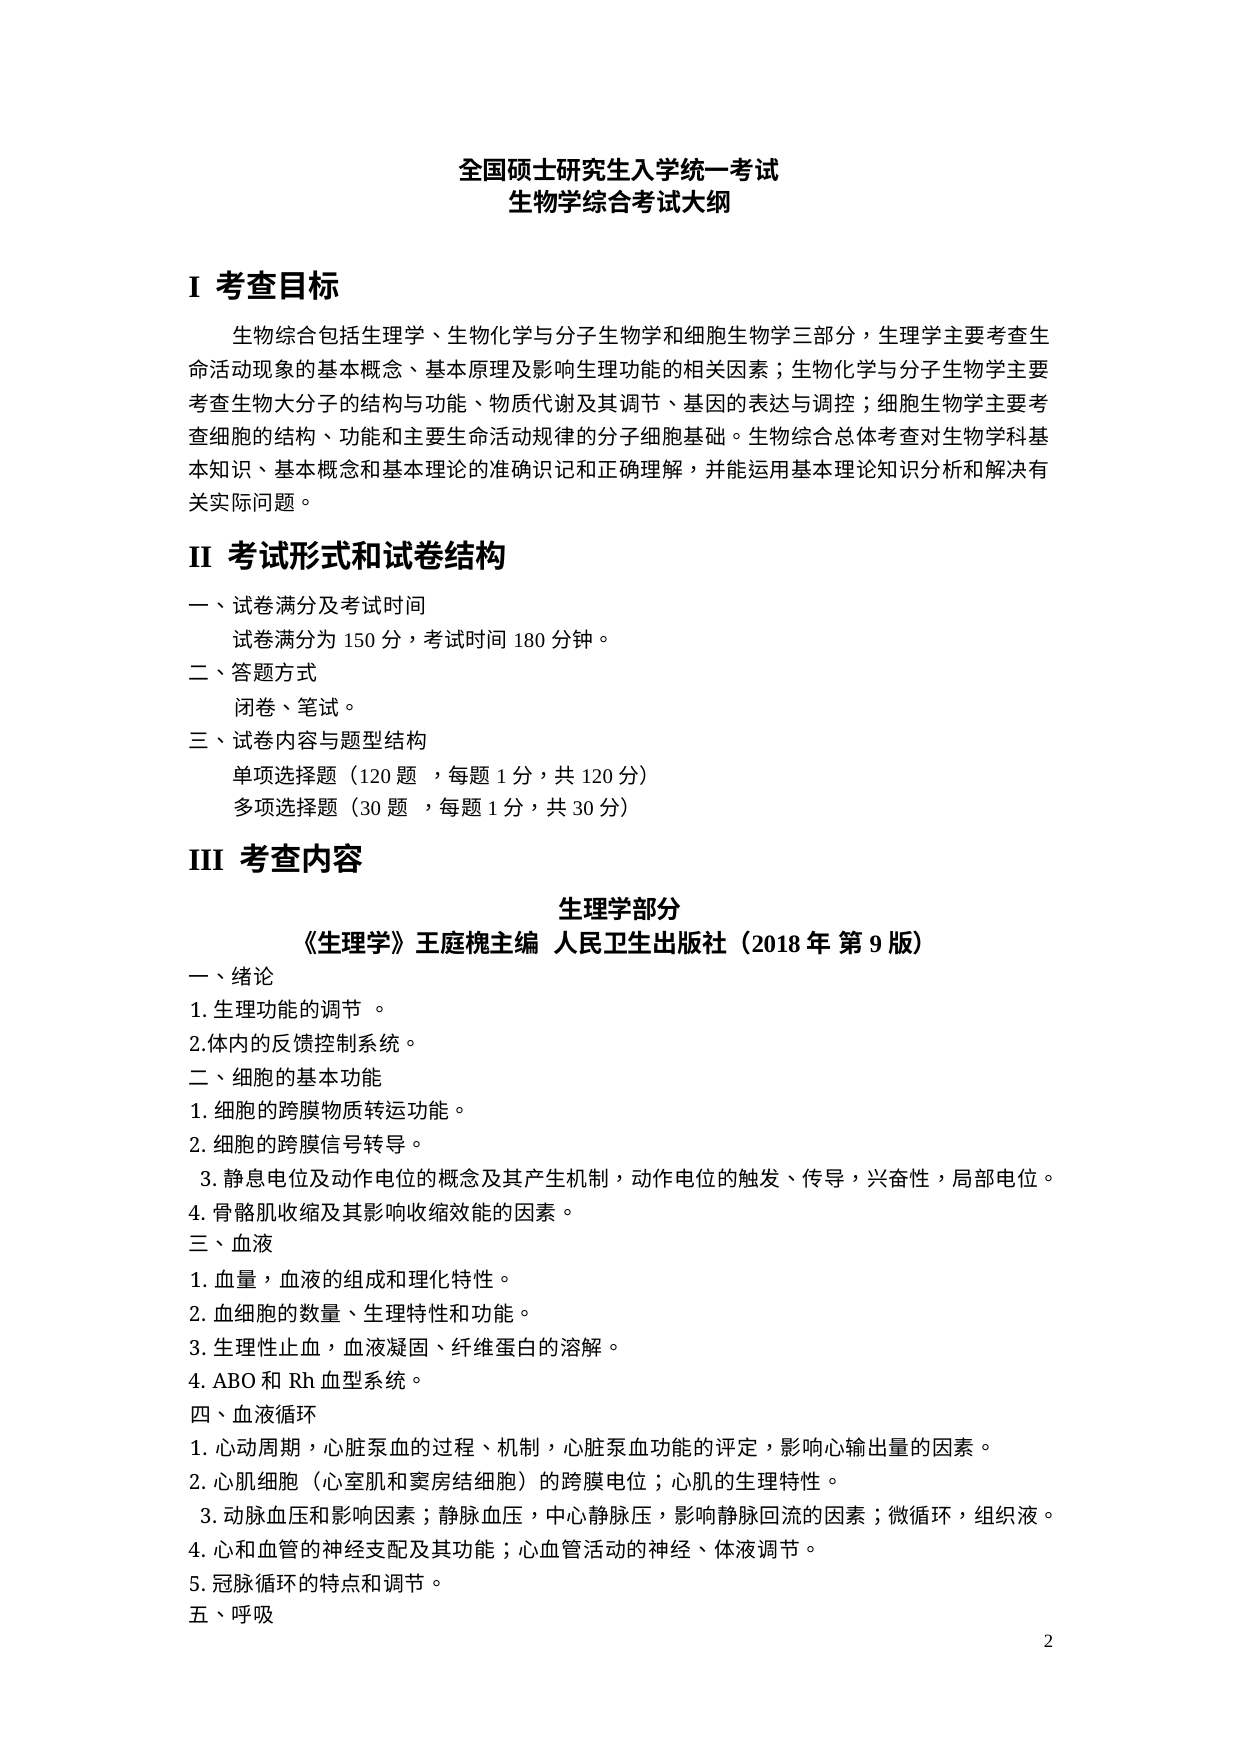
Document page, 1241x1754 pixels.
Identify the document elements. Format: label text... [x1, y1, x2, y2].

text 一、绪论 [188, 962, 1060, 989]
text 4. 心和血管的神经支配及其功能；心血管活动的神经、体液调节。 [188, 1535, 1060, 1562]
text 1. 生理功能的调节 。 [190, 996, 1060, 1023]
text 2. 血细胞的数量、生理特性和功能。 [188, 1300, 1060, 1327]
text 一、试卷满分及考试时间 [188, 592, 1060, 618]
text I 考查目标 [188, 267, 1060, 306]
text 4. 骨骼肌收缩及其影响收缩效能的因素。 三、血液 [188, 1198, 588, 1257]
text 2. 心肌细胞（心室肌和窦房结细胞）的跨膜电位；心肌的生理特性。 [188, 1468, 1060, 1495]
text 3. 生理性止血，血液凝固、纤维蛋白的溶解。 [189, 1333, 1060, 1360]
text 三、试卷内容与题型结构 [188, 727, 1060, 754]
text 试卷满分为 150 分，考试时间 180 分钟。 二、答题方式 [188, 625, 621, 686]
text 1. 细胞的跨膜物质转运功能。 [190, 1097, 1060, 1124]
text 《生理学》王庭槐主编 人民卫生出版社（2018 年 第 9 版） [292, 927, 1060, 958]
text 5. 冠脉循环的特点和调节。 五、呼吸 [188, 1569, 457, 1628]
text 二、细胞的基本功能 [188, 1064, 1060, 1090]
text 4. ABO 和 Rh 血型系统。 [188, 1367, 1060, 1394]
text II 考试形式和试卷结构 [188, 537, 1060, 575]
text 1. 心动周期，心脏泵血的过程、机制，心脏泵血功能的评定，影响心输出量的因素。 [190, 1434, 1060, 1461]
text 生理学部分 [558, 893, 1060, 924]
text 2. 细胞的跨膜信号转导。 [188, 1131, 1060, 1158]
text 3. 动脉血压和影响因素；静脉血压，中心静脉压，影响静脉回流的因素；微循环，组织液。 [186, 1502, 1060, 1528]
text 四、血液循环 [190, 1401, 1060, 1428]
text 闭卷、笔试。 [234, 693, 1060, 720]
text 生物综合包括生理学、生物化学与分子生物学和细胞生物学三部分，生理学主要考查生 [232, 322, 1060, 349]
text III 考查内容 [188, 840, 1060, 879]
text 1. 血量，血液的组成和理化特性。 [190, 1266, 1060, 1293]
text 命活动现象的基本概念、基本原理及影响生理功能的相关因素；生物化学与分子生物学主要 考查生物大分子的结构与功能、物质代谢及其调节、基因的表达与调控；细胞生物学主要考 查细胞的结构、功能和主要生命活动规律的分子细胞基础。生物综合总体考查对生物学科基 本知识、基本概念和基本理论的准确识记和正确理解，并能运用基本理论知识分析和解决有 关实际问题。 [188, 356, 1053, 517]
text 3. 静息电位及动作电位的概念及其产生机制，动作电位的触发、传导，兴奋性，局部电位。 [186, 1165, 1060, 1191]
text 单项选择题（120 题 ，每题 1 分，共 120 分） 多项选择题（30 题 ，每题 1 分，共 30 分） [232, 761, 672, 821]
text 全国硕士研究生入学统一考试 生物学综合考试大纲 [458, 154, 783, 218]
text 2.体内的反馈控制系统。 [188, 1030, 1060, 1057]
